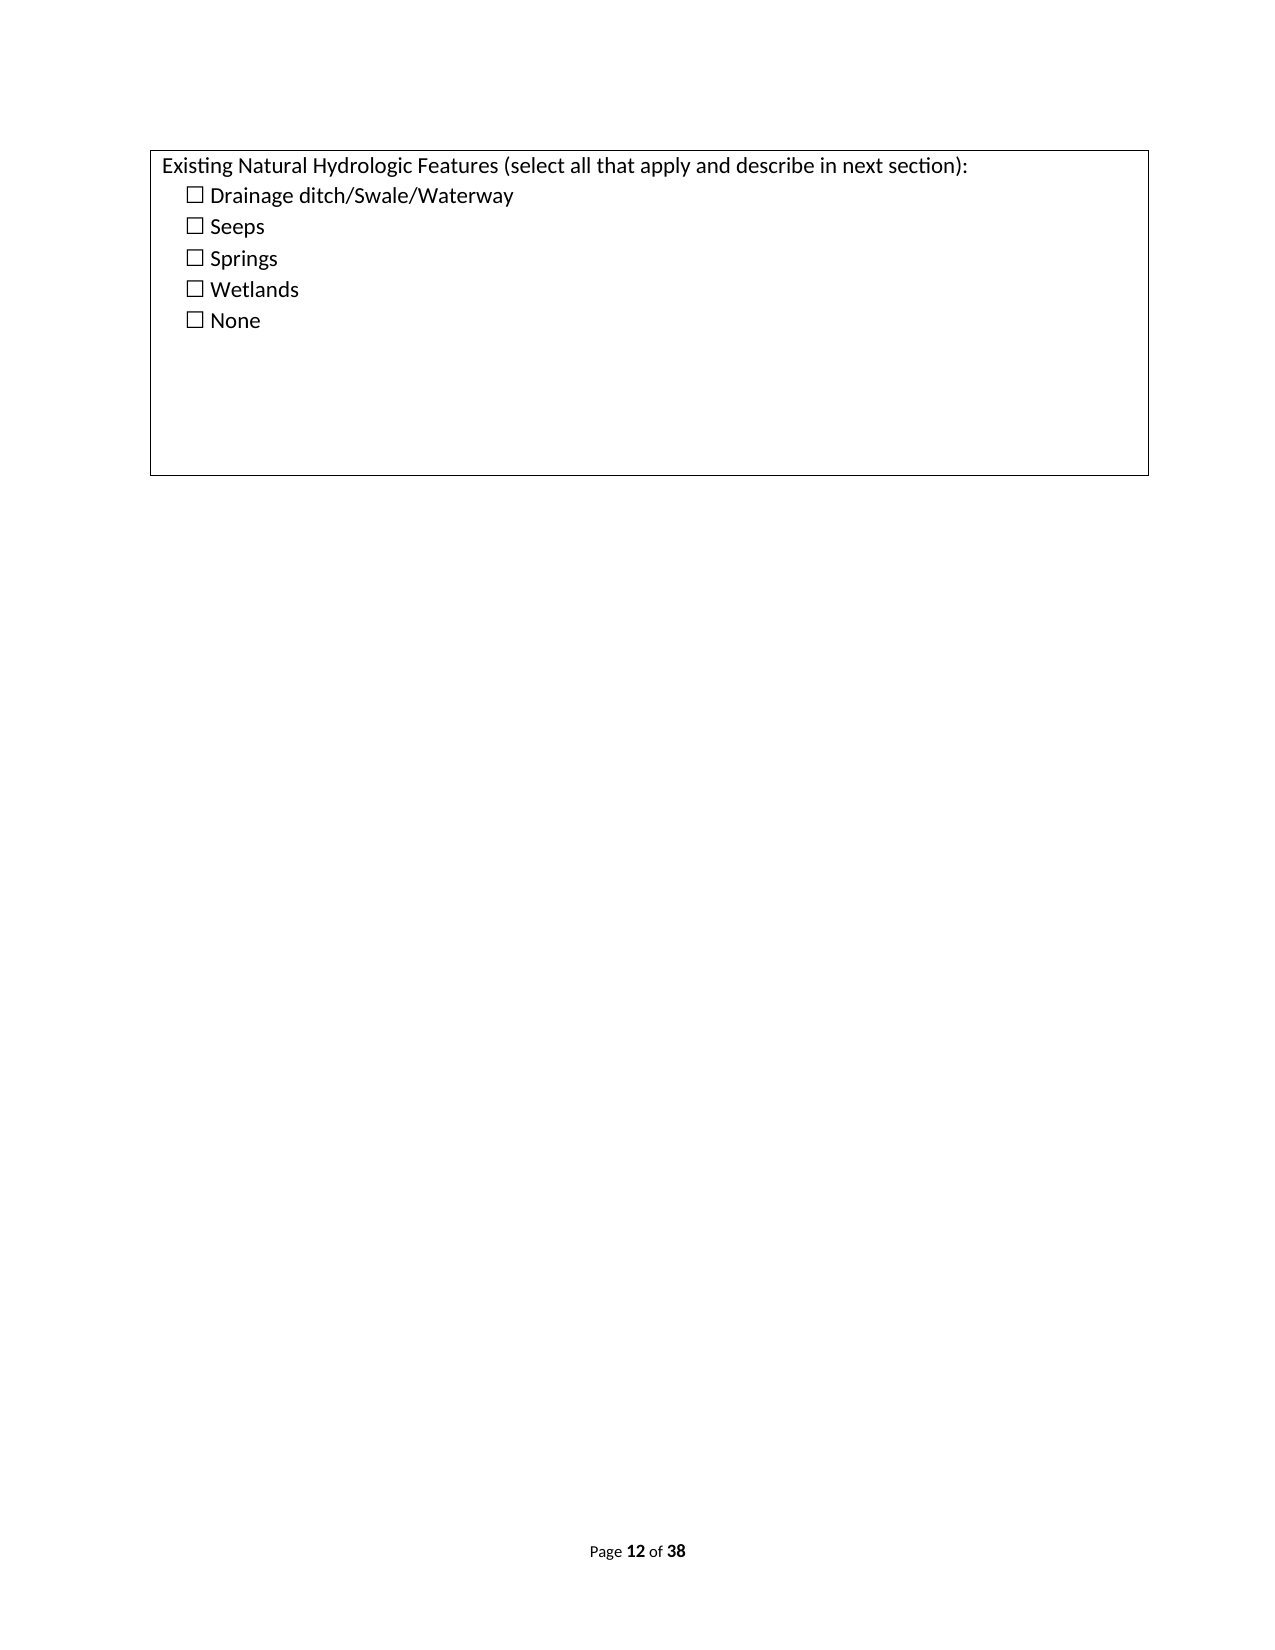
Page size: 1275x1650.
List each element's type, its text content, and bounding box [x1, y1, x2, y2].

table_cell Existing Natural Hydrologic Features (select all that apply and describe in next section): Drainage ditch/Swale/Waterway Seeps Springs Wetlands None [151, 151, 1148, 475]
